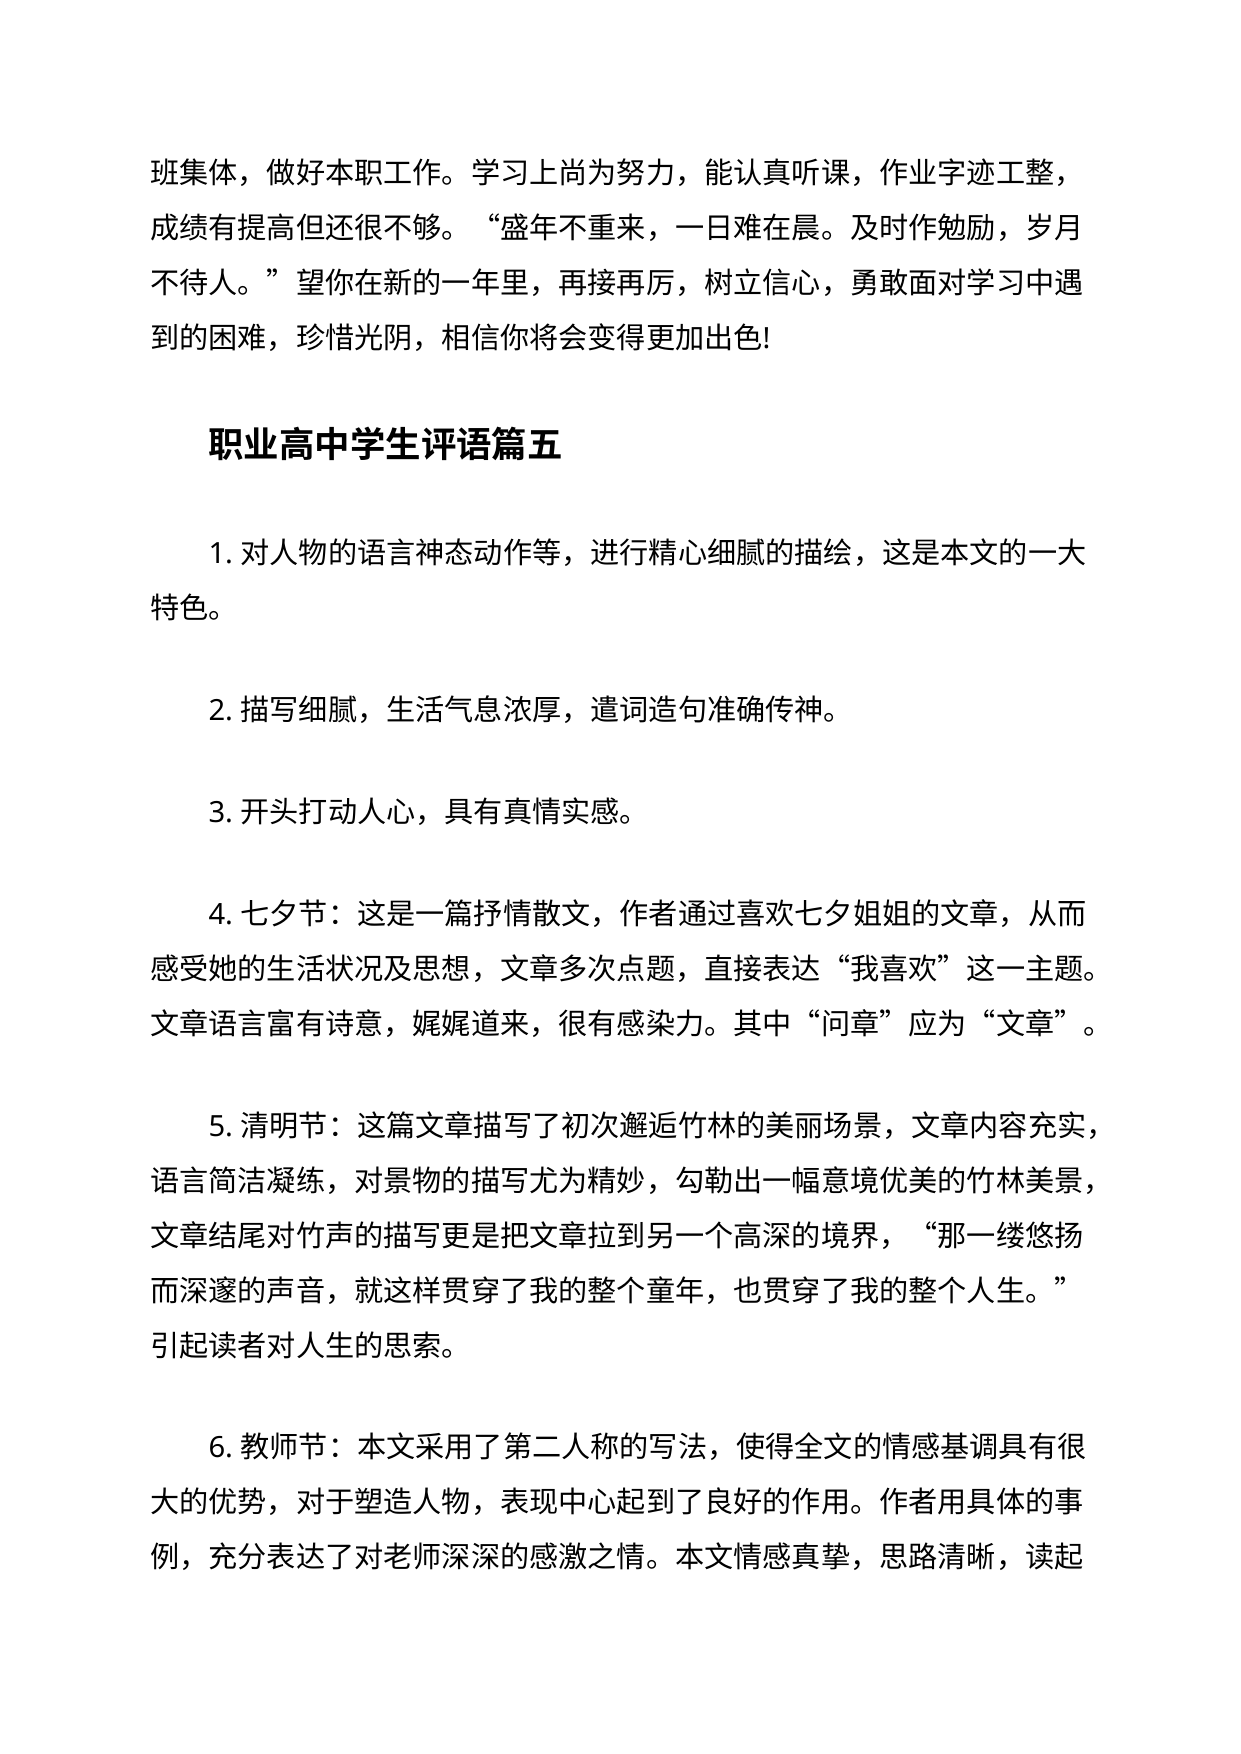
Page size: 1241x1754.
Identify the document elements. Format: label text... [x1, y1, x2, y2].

text 职业高中学生评语篇五 [150, 417, 1090, 468]
text 4. 七夕节：这是一篇抒情散文，作者通过喜欢七夕姐姐的文章，从而感受她的生活状况及思想，文章多次点题，直接表达“我喜欢”这一主题。文章语言富有诗意，娓娓道来，很有感染力。其中“问章”应为“文章”。 [150, 891, 1090, 1043]
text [150, 150, 1090, 357]
text 2. 描写细腻，生活气息浓厚，遣词造句准确传神。 [150, 687, 1090, 729]
text 3. 开头打动人心，具有真情实感。 [150, 789, 1090, 831]
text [150, 1424, 1090, 1576]
text 1. 对人物的语言神态动作等，进行精心细腻的描绘，这是本文的一大特色。 [150, 530, 1090, 627]
text 5. 清明节：这篇文章描写了初次邂逅竹林的美丽场景，文章内容充实，语言简洁凝练，对景物的描写尤为精妙，勾勒出一幅意境优美的竹林美景，文章结尾对竹声的描写更是把文章拉到另一个高深的境界，“那一缕悠扬而深邃的声音，就这样贯穿了我的整个童年，也贯穿了我的整个人生。”引起读者对人生的思索。 [150, 1102, 1090, 1364]
